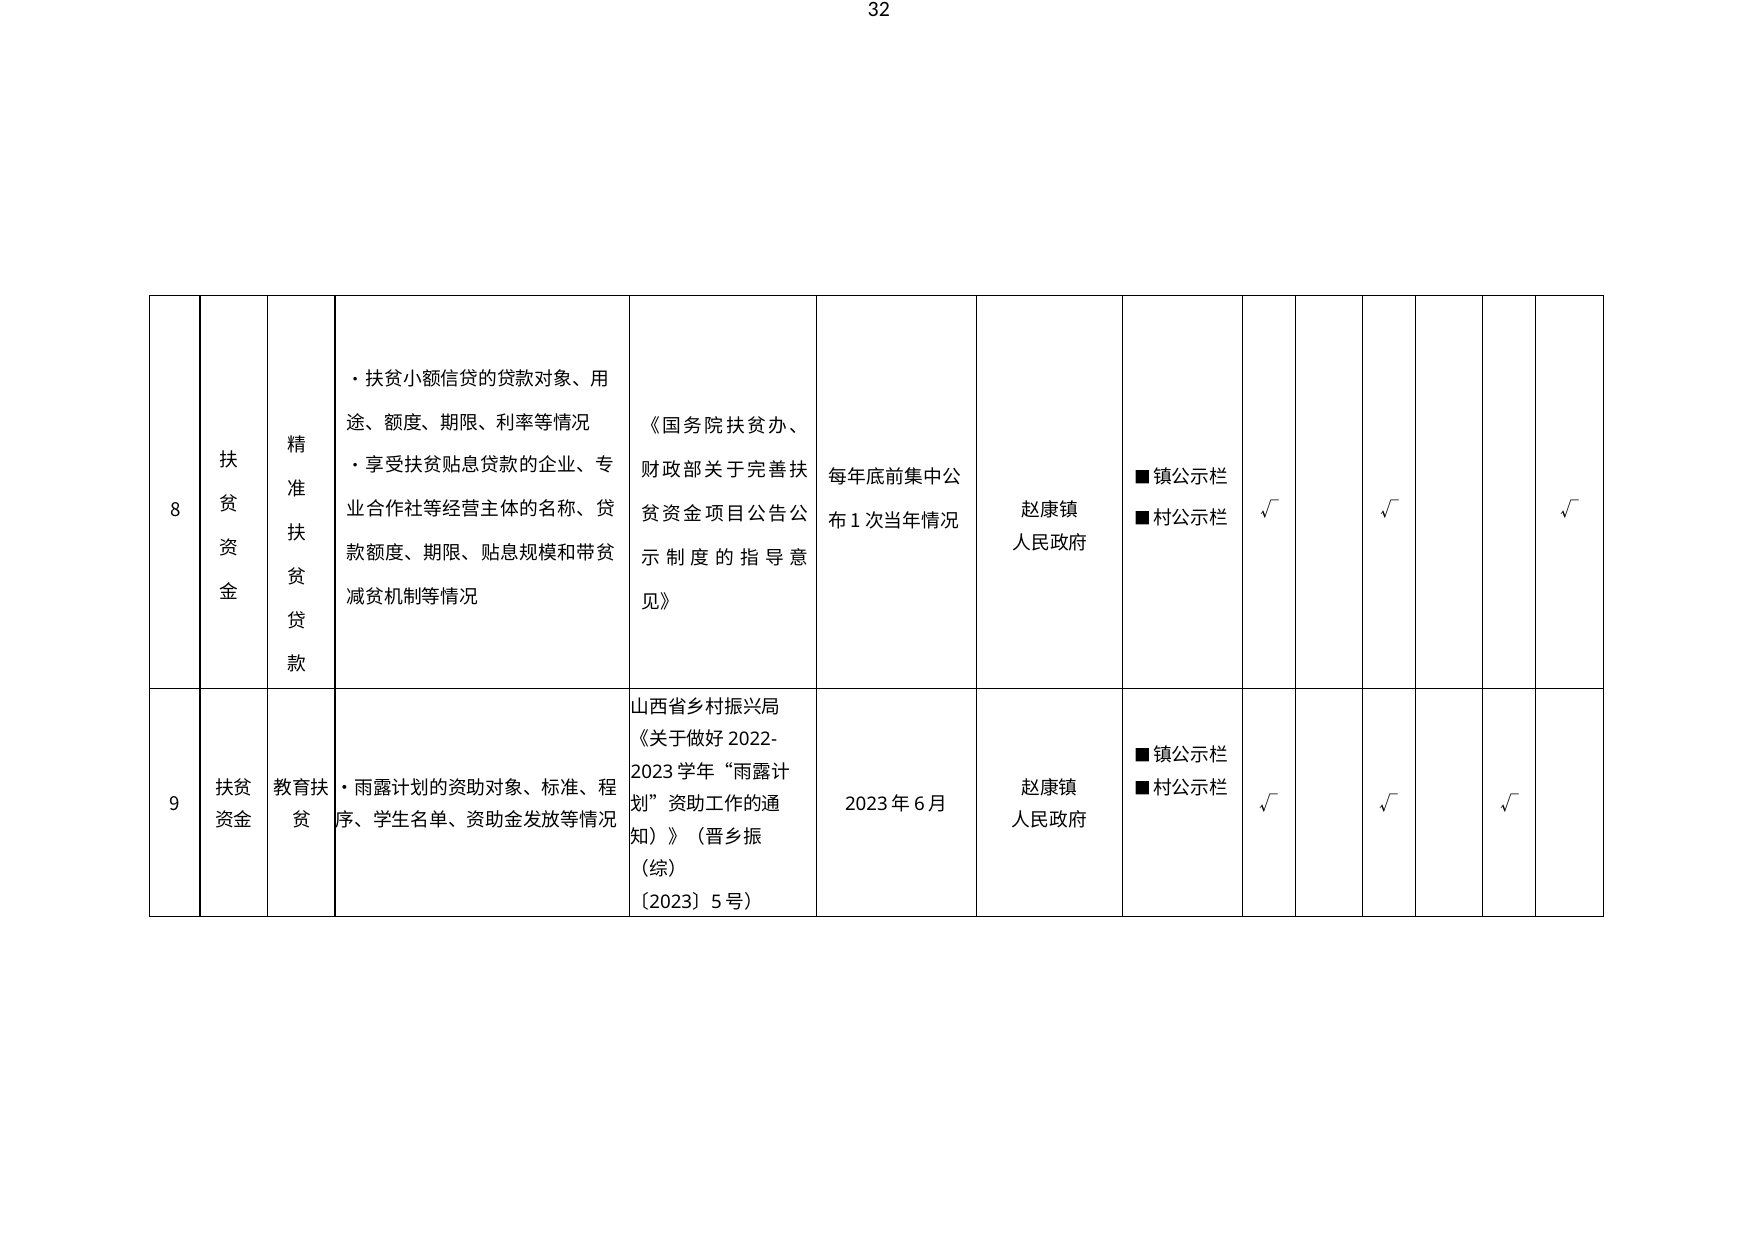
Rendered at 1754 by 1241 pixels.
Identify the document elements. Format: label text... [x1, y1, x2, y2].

table_cell [1296, 689, 1362, 916]
table_header 每年底前集中公布1 次当年情况 [817, 296, 976, 688]
table_cell [1416, 689, 1482, 916]
table_header 《国务院扶贫办、财政部关于完善扶贫资金项目公告公示制度的指导意见》 [630, 296, 816, 688]
table_cell 赵康镇 人民政府 [977, 689, 1122, 916]
table_header √ [1243, 296, 1295, 688]
table_header [1296, 296, 1362, 688]
table_cell 扶贫 资金 [201, 689, 267, 916]
table_header 扶贫资金 [201, 296, 267, 688]
table_header √ [1363, 296, 1415, 688]
table_header 赵康镇 人民政府 [977, 296, 1122, 688]
table_cell 2023年6月 [817, 689, 976, 916]
table_cell √ [1243, 689, 1295, 916]
table_header √ [1536, 296, 1603, 688]
table_cell [1536, 689, 1603, 916]
table_cell 教育扶贫 [268, 689, 334, 916]
table_cell 山西省乡村振兴局《关于做好2022-2023学年“雨露计划”资助工作的通知）》（晋乡振（综） 〔2023〕5号） [630, 689, 816, 916]
table_cell √ [1483, 689, 1535, 916]
table_cell 镇公示栏 村公示栏 [1123, 689, 1242, 916]
table_header [1483, 296, 1535, 688]
table_header 扶贫小额信贷的贷款对象、用途、额度、期限、利率等情况 享受扶贫贴息贷款的企业、专业合作社等经营主体的名称、贷款额度、期限、贴息规模和带贫减贫机制等情况 [336, 296, 629, 688]
table_header 精准扶贫贷款 [268, 296, 334, 688]
table_cell √ [1363, 689, 1415, 916]
table_header [1416, 296, 1482, 688]
table_header 镇公示栏 村公示栏 [1123, 296, 1242, 688]
table_cell 9 [150, 689, 199, 916]
table_header 8 [150, 296, 199, 688]
table_cell ·雨露计划的资助对象、标准、程序、学生名单、资助金发放等情况 [336, 689, 629, 916]
